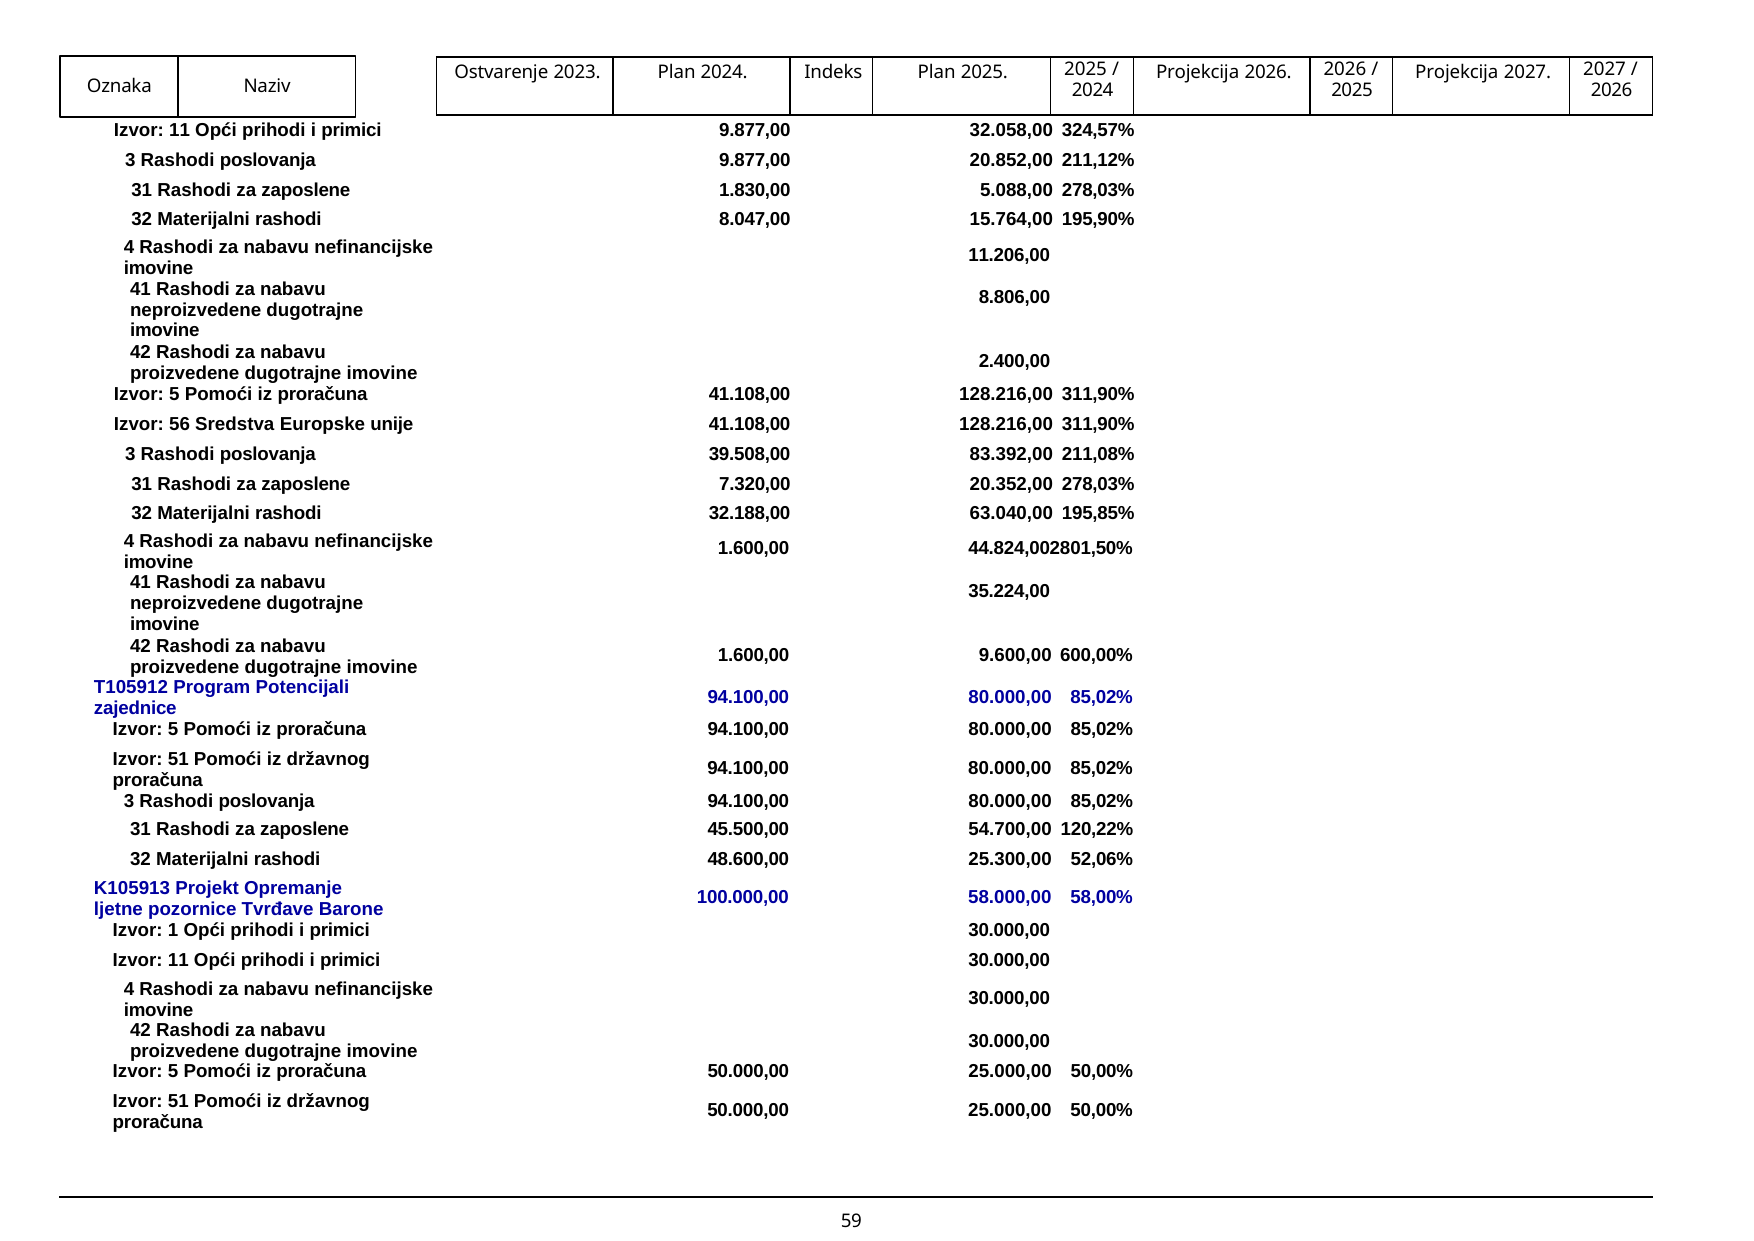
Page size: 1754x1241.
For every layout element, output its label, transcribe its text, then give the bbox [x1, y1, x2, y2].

text 8.806,00 [978, 286, 1680, 307]
text 1.600,00 44.824,002801,50% [718, 537, 1680, 559]
text 1.600,00 9.600,00 600,00% [718, 643, 1680, 665]
text 31 Rashodi za zaposlene 1.830,00 5.088,00 278,03% [0, 178, 1134, 200]
text 42 Rashodi za nabavu proizvedene dugotrajne imovine [130, 1020, 417, 1062]
text 30.000,00 [968, 1029, 1680, 1051]
text T105912 Program Potencijali zajednice [94, 677, 418, 719]
text 41 Rashodi za nabavu neproizvedene dugotrajne imovine [130, 572, 364, 634]
text Izvor: 11 Opći prihodi i primici 9.877,00 32.058,00 324,57% [0, 119, 1134, 141]
text Izvor: 5 Pomoći iz proračuna 94.100,00 80.000,00 85,02% [112, 719, 1680, 740]
text 3 Rashodi poslovanja 39.508,00 83.392,00 211,08% [0, 443, 1134, 464]
text 30.000,00 [968, 987, 1680, 1009]
text 41 Rashodi za nabavu neproizvedene dugotrajne imovine [130, 279, 364, 341]
text Izvor: 56 Sredstva Europske unije 41.108,00 128.216,00 311,90% [0, 413, 1134, 434]
text 32 Materijalni rashodi 48.600,00 25.300,00 52,06% [130, 848, 1680, 869]
text Izvor: 51 Pomoći iz državnog proračuna [112, 1091, 374, 1132]
text 42 Rashodi za nabavu proizvedene dugotrajne imovine [130, 342, 417, 383]
text 50.000,00 25.000,00 50,00% [707, 1099, 1680, 1120]
text 3 Rashodi poslovanja 94.100,00 80.000,00 85,02% [123, 790, 1680, 812]
text Izvor: 5 Pomoći iz proračuna 41.108,00 128.216,00 311,90% [0, 383, 1134, 405]
text 2.400,00 [978, 350, 1680, 371]
text 32 Materijalni rashodi 32.188,00 63.040,00 195,85% [0, 502, 1134, 523]
text 4 Rashodi za nabavu nefinancijske imovine [123, 237, 437, 278]
text 4 Rashodi za nabavu nefinancijske imovine [123, 979, 437, 1020]
text K105913 Projekt Opremanje ljetne pozornice Tvrđave Barone [94, 878, 396, 919]
text 100.000,00 58.000,00 58,00% [697, 886, 1680, 908]
text 31 Rashodi za zaposlene 7.320,00 20.352,00 278,03% [0, 472, 1134, 494]
text Izvor: 1 Opći prihodi i primici 30.000,00 [112, 919, 1680, 941]
text 32 Materijalni rashodi 8.047,00 15.764,00 195,90% [0, 208, 1134, 230]
text 42 Rashodi za nabavu proizvedene dugotrajne imovine [130, 636, 418, 677]
text 35.224,00 [968, 579, 1680, 601]
text 94.100,00 80.000,00 85,02% [707, 757, 1680, 778]
text 11.206,00 [968, 243, 1680, 265]
text Izvor: 5 Pomoći iz proračuna 50.000,00 25.000,00 50,00% [112, 1062, 1680, 1082]
text 31 Rashodi za zaposlene 45.500,00 54.700,00 120,22% [130, 818, 1680, 840]
text 3 Rashodi poslovanja 9.877,00 20.852,00 211,12% [0, 149, 1134, 170]
text 4 Rashodi za nabavu nefinancijske imovine [123, 531, 437, 572]
text 94.100,00 80.000,00 85,02% [707, 686, 1680, 707]
text Izvor: 11 Opći prihodi i primici 30.000,00 [112, 949, 1680, 970]
text Izvor: 51 Pomoći iz državnog proračuna [112, 749, 374, 790]
